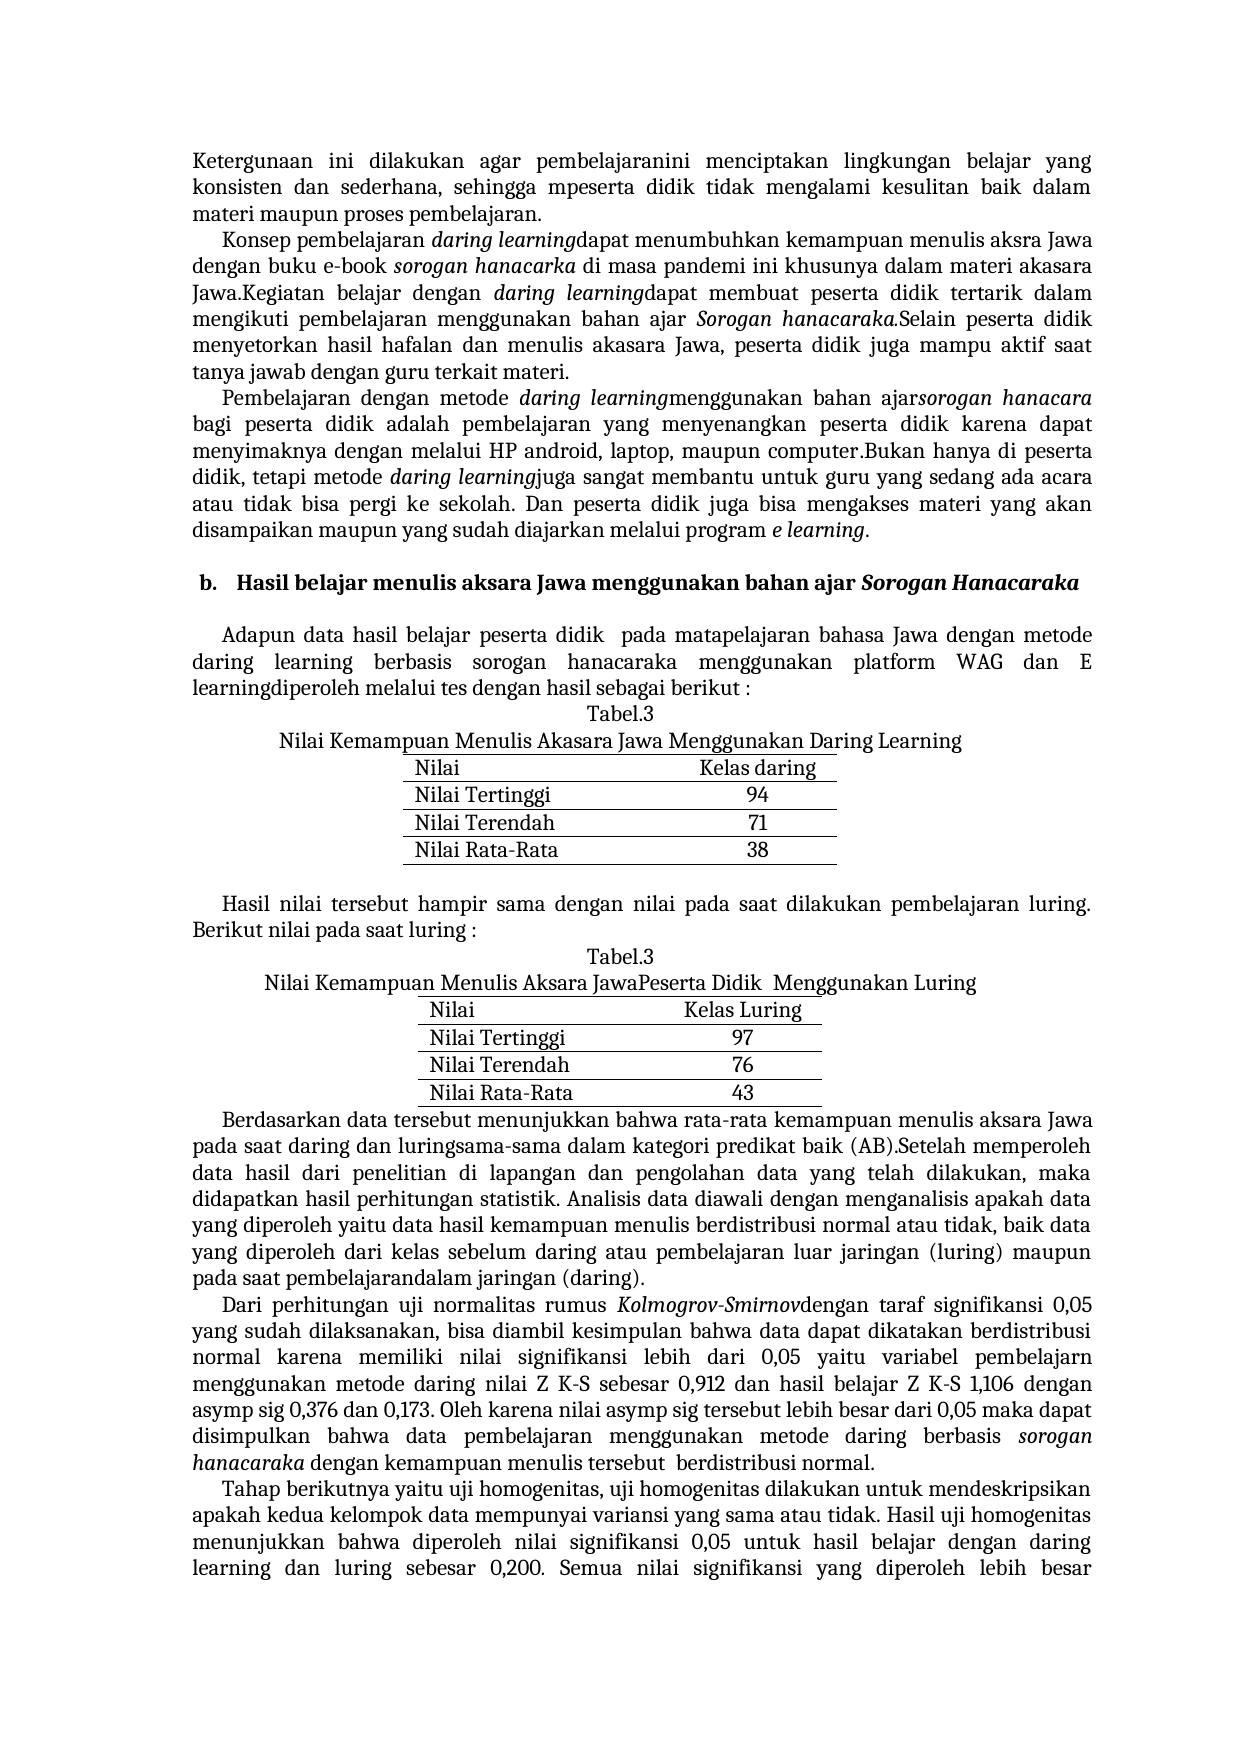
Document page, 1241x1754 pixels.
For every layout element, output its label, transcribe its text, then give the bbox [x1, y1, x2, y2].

table_header Nilai [418, 997, 663, 1024]
table_cell Nilai Terendah [403, 810, 678, 836]
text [192, 1476, 1093, 1581]
table_cell 94 [678, 782, 837, 809]
text Dari perhitungan uji normalitas rumus Kolmogrov-Smirnovdengan taraf signifikansi 0,05 yang sudah dilaksanakan, bisa diambil kesimpulan bahwa data dapat dikatakan berdistribusi normal karena memiliki nilai signifikansi lebih dari 0,05 yaitu variabel pembelajarn menggunakan metode daring nilai Z K-S sebesar 0,912 dan hasil belajar Z K-S 1,106 dengan asymp sig 0,376 dan 0,173. Oleh karena nilai asymp sig tersebut lebih besar dari 0,05 maka dapat disimpulkan bahwa data pembelajaran menggunakan metode daring berbasis sorogan hanacaraka dengan kemampuan menulis tersebut berdistribusi normal. [192, 1291, 1093, 1476]
text Konsep pembelajaran daring learningdapat menumbuhkan kemampuan menulis aksra Jawa dengan buku e-book sorogan hanacarka di masa pandemi ini khusunya dalam materi akasara Jawa.Kegiatan belajar dengan daring learningdapat membuat peserta didik tertarik dalam mengikuti pembelajaran menggunakan bahan ajar Sorogan hanacaraka.Selain peserta didik menyetorkan hasil hafalan dan menulis akasara Jawa, peserta didik juga mampu aktif saat tanya jawab dengan guru terkait materi. [192, 227, 1093, 385]
text Berdasarkan data tersebut menunjukkan bahwa rata-rata kemampuan menulis aksara Jawa pada saat daring dan luringsama-sama dalam kategori predikat baik (AB).Setelah memperoleh data hasil dari penelitian di lapangan dan pengolahan data yang telah dilakukan, maka didapatkan hasil perhitungan statistik. Analisis data diawali dengan menganalisis apakah data yang diperoleh yaitu data hasil kemampuan menulis berdistribusi normal atau tidak, baik data yang diperoleh dari kelas sebelum daring atau pembelajaran luar jaringan (luring) maupun pada saat pembelajarandalam jaringan (daring). [192, 1107, 1093, 1291]
table_header Nilai [403, 755, 678, 781]
table_cell Nilai Rata-Rata [403, 837, 678, 863]
table_cell 97 [663, 1025, 822, 1051]
table_header Kelas Luring [663, 997, 822, 1024]
table_cell Nilai Tertinggi [418, 1025, 663, 1051]
table_cell Nilai Tertinggi [403, 782, 678, 809]
text Pembelajaran dengan metode daring learningmenggunakan bahan ajarsorogan hanacara bagi peserta didik adalah pembelajaran yang menyenangkan peserta didik karena dapat menyimaknya dengan melalui HP android, laptop, maupun computer.Bukan hanya di peserta didik, tetapi metode daring learningjuga sangat membantu untuk guru yang sedang ada acara atau tidak bisa pergi ke sekolah. Dan peserta didik juga bisa mengakses materi yang akan disampaikan maupun yang sudah diajarkan melalui program e learning. [192, 385, 1093, 543]
text Tabel.3 [148, 701, 1093, 727]
text Tabel.3 [148, 943, 1093, 970]
table_cell Nilai Terendah [418, 1052, 663, 1078]
text Adapun data hasil belajar peserta didik pada matapelajaran bahasa Jawa dengan metode daring learning berbasis sorogan hanacaraka menggunakan platform WAG dan E learningdiperoleh melalui tes dengan hasil sebagai berikut : [192, 622, 1093, 701]
list Hasil belajar menulis aksara Jawa menggunakan bahan ajar Sorogan Hanacaraka [199, 569, 1092, 596]
table_cell 71 [678, 810, 837, 836]
table_cell 76 [663, 1052, 822, 1078]
table_header Kelas daring [678, 755, 837, 781]
table_cell 38 [678, 837, 837, 863]
table_cell Nilai Rata-Rata [418, 1080, 663, 1106]
text Nilai Kemampuan Menulis Akasara Jawa Menggunakan Daring Learning [148, 727, 1093, 754]
text Hasil nilai tersebut hampir sama dengan nilai pada saat dilakukan pembelajaran luring. Berikut nilai pada saat luring : [192, 891, 1093, 943]
table_cell 43 [663, 1080, 822, 1106]
text Ketergunaan ini dilakukan agar pembelajaranini menciptakan lingkungan belajar yang konsisten dan sederhana, sehingga mpeserta didik tidak mengalami kesulitan baik dalam materi maupun proses pembelajaran. [192, 148, 1093, 227]
text Nilai Kemampuan Menulis Aksara JawaPeserta Didik Menggunakan Luring [148, 970, 1093, 996]
